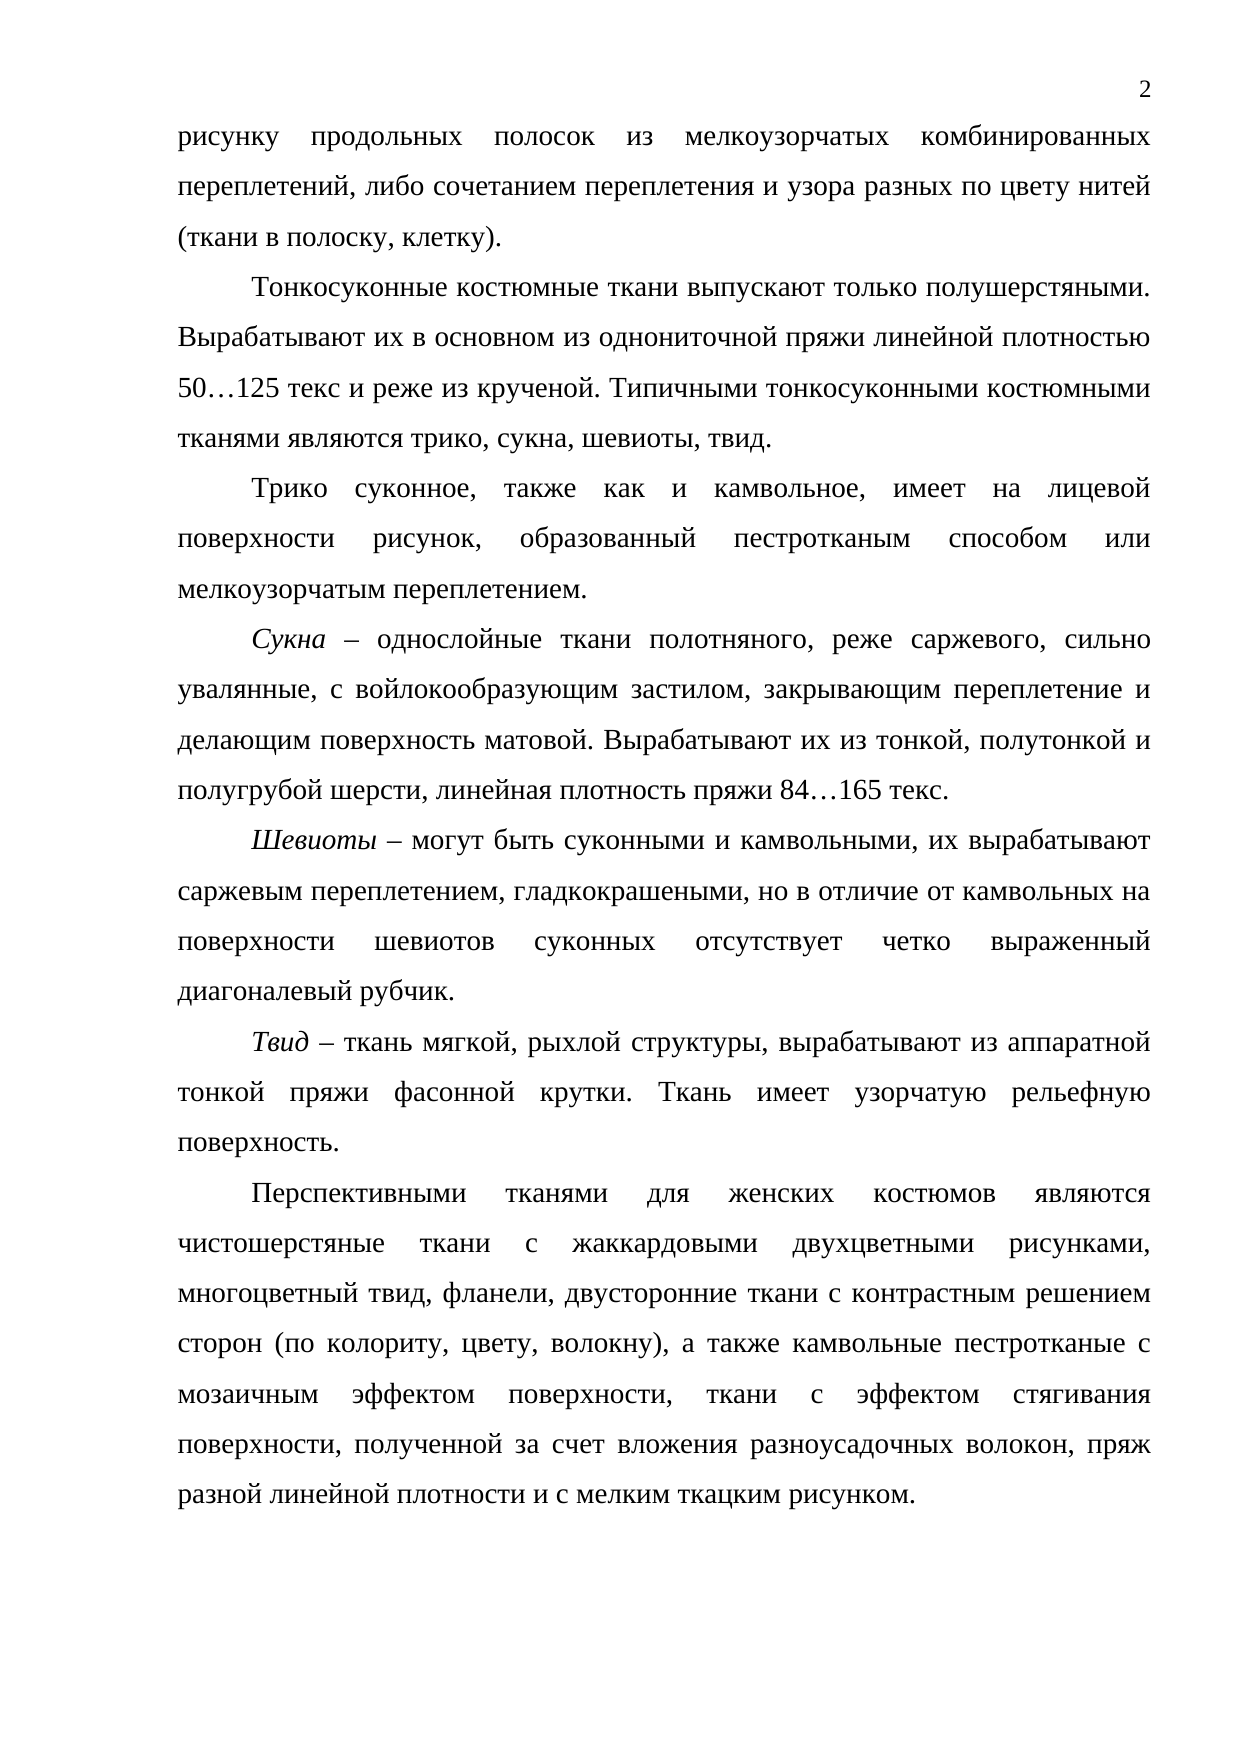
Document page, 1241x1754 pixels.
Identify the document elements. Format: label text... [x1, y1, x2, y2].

text Сукна – однослойные ткани полотняного, реже саржевого, сильно увалянные, с войлокообразующим застилом, закрывающим переплетение и делающим поверхность матовой. Вырабатывают их из тонкой, полутонкой и полугрубой шерсти, линейная плотность пряжи 84…165 текс. [177, 621, 1152, 806]
text Твид – ткань мягкой, рыхлой структуры, вырабатывают из аппаратной тонкой пряжи фасонной крутки. Ткань имеет узорчатую рельефную поверхность. [177, 1024, 1152, 1158]
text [177, 118, 1152, 252]
text Перспективными тканями для женских костюмов являются чистошерстяные ткани с жаккардовыми двухцветными рисунками, многоцветный твид, фланели, двусторонние ткани с контрастным решением сторон (по колориту, цвету, волокну), а также камвольные пестротканые с мозаичным эффектом поверхности, ткани с эффектом стягивания поверхности, полученной за счет вложения разноусадочных волокон, пряж разной линейной плотности и с мелким ткацким рисунком. [177, 1175, 1152, 1510]
text Тонкосуконные костюмные ткани выпускают только полушерстяными. Вырабатывают их в основном из однониточной пряжи линейной плотностью 50…125 текс и реже из крученой. Типичными тонкосуконными костюмными тканями являются трико, сукна, шевиоты, твид. [177, 269, 1152, 453]
text Шевиоты – могут быть суконными и камвольными, их вырабатывают саржевым переплетением, гладкокрашеными, но в отличие от камвольных на поверхности шевиотов суконных отсутствует четко выраженный диагоналевый рубчик. [177, 822, 1152, 1007]
text Трико суконное, также как и камвольное, имеет на лицевой поверхности рисунок, образованный пестротканым способом или мелкоузорчатым переплетением. [177, 470, 1152, 604]
